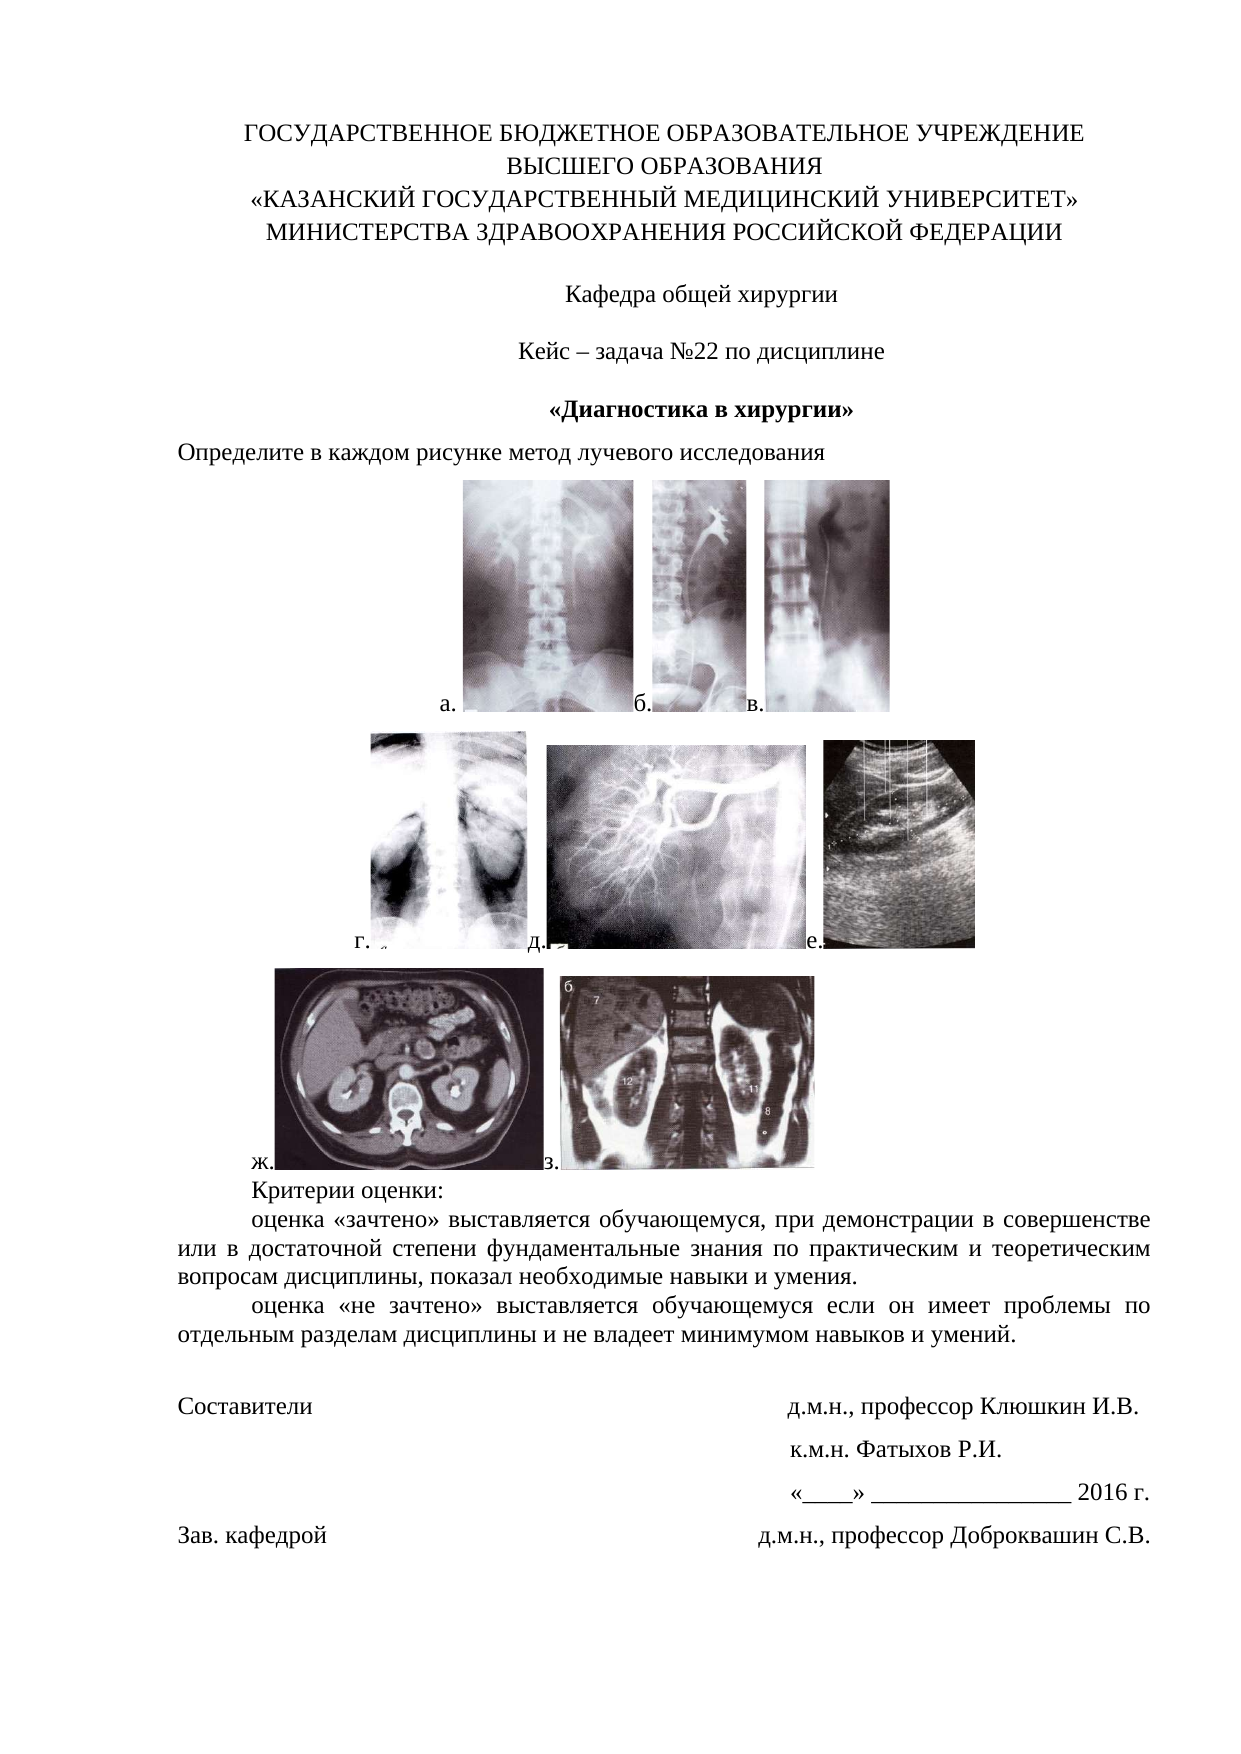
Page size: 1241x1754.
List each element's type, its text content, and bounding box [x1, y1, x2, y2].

picture [652, 480, 747, 712]
picture [462, 480, 634, 712]
text «____» ________________ 2016 г. [177, 1477, 1152, 1506]
text Зав. кафедрой д.м.н., профессор Доброквашин С.В. [177, 1520, 1152, 1549]
text Кейс – задача №22 по дисциплине [177, 336, 1152, 365]
text Кафедра общей хирургии [177, 279, 1152, 308]
text оценка «не зачтено» выставляется обучающемуся если он имеет проблемы по отдельным разделам дисциплины и не владеет минимумом навыков и умений. [177, 1290, 1152, 1348]
text Определите в каждом рисунке метод лучевого исследования [177, 437, 1152, 466]
picture [559, 976, 815, 1170]
text к.м.н. Фатыхов Р.И. [177, 1434, 1152, 1463]
picture [274, 968, 544, 1170]
text Составители д.м.н., профессор Клюшкин И.В. [177, 1391, 1152, 1419]
text МИНИСТЕРСТВА ЗДРАВООХРАНЕНИЯ РОССИЙСКОЙ ФЕДЕРАЦИИ [177, 217, 1152, 246]
picture [546, 745, 806, 949]
text Критерии оценки: [177, 1175, 1152, 1204]
picture [823, 740, 975, 949]
text «КАЗАНСКИЙ ГОСУДАРСТВЕННЫЙ МЕДИЦИНСКИЙ УНИВЕРСИТЕТ» [177, 184, 1152, 213]
text «Диагностика в хирургии» [177, 394, 1152, 423]
picture [764, 480, 890, 712]
picture [370, 731, 528, 949]
text оценка «зачтено» выставляется обучающемуся, при демонстрации в совершенстве или в достаточной степени фундаментальные знания по практическим и теоретическим вопросам дисциплины, показал необходимые навыки и умения. [177, 1204, 1152, 1290]
text ГОСУДАРСТВЕННОЕ БЮДЖЕТНОЕ ОБРАЗОВАТЕЛЬНОЕ УЧРЕЖДЕНИЕ ВЫСШЕГО ОБРАЗОВАНИЯ [177, 118, 1152, 180]
